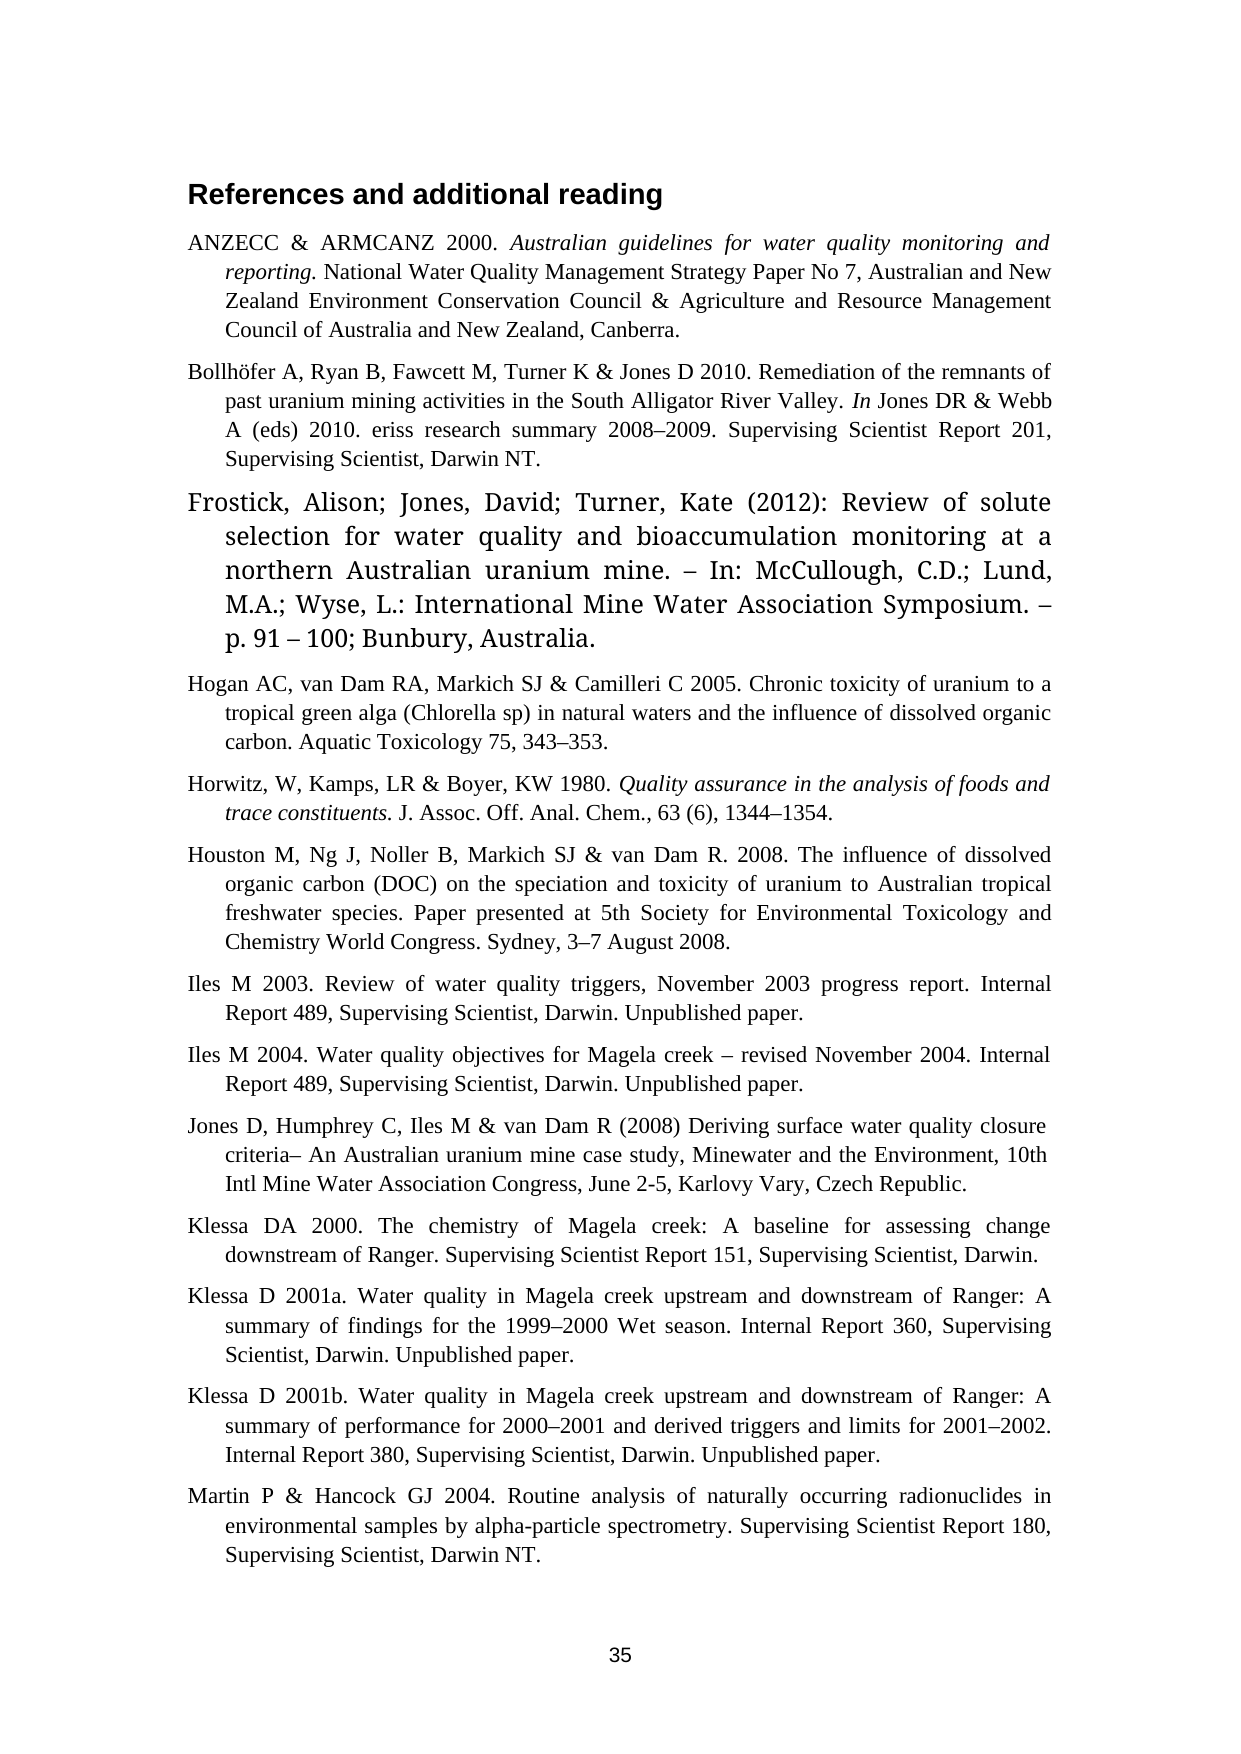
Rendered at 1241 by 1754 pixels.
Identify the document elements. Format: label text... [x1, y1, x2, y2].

list Iles M 2003. Review of water quality triggers, November 2003 progress report. Internal Report 489, Supervising Scientist, . Unpublished paper. [187, 967, 1053, 1026]
subtitle References and additional reading [187, 175, 1053, 211]
list Klessa D 2001b. Water quality in Magela creek upstream and downstream of Ranger: A summary of performance for 2000–2001 and derived triggers and limits for 2001–2002. Internal Report 380, Supervising Scientist, . Unpublished paper. [187, 1380, 1053, 1467]
list Klessa DA 2000. The chemistry of Magela creek: A baseline for assessing change downstream of Ranger. Supervising Scientist Report 151, Supervising Scientist, Darwin. [187, 1209, 1053, 1267]
list Martin P & Hancock GJ 2004. Routine analysis of naturally occurring radionuclides in environmental samples by alpha-particle spectrometry. Supervising Scientist Report 180, Supervising Scientist, . [187, 1480, 1053, 1567]
list Klessa D 2001a. Water quality in Magela creek upstream and downstream of Ranger: A summary of findings for the 1999–2000 Wet season. Internal Report 360, Supervising Scientist, . Unpublished paper. [187, 1280, 1053, 1367]
list ANZECC & ARMCANZ 2000. Australian guidelines for water quality monitoring and reporting. National Water Quality Management Strategy Paper No 7, Australian and Environment Conservation Council & Agriculture and Resource Management Council of and , . [187, 226, 1053, 343]
text Frostick, Alison; Jones, David; Turner, Kate (2012): Review of solute selection for water quality and bioaccumulation monitoring at a northern Australian uranium mine. – In: McCullough, C.D.; Lund, M.A.; Wyse, L.: International Mine Water Association Symposium. – p. 91 – 100; Bunbury, Australia. [187, 484, 1053, 655]
list Iles M 2004. Water quality objectives for Magela creek – revised November 2004. Internal Report 489, Supervising Scientist, . Unpublished paper. [187, 1038, 1053, 1096]
list Horwitz, W, Kamps, LR & Boyer, KW 1980. Quality assurance in the analysis of foods and trace constituents. J. Assoc. Off. Anal. Chem., 63 (6), 1344–1354. [187, 767, 1053, 826]
list Bollhöfer A, Ryan B, Fawcett M, Turner K & Jones D 2010. Remediation of the remnants of past uranium mining activities in the South Alligator River Valley. In Jones DR & Webb A (eds) 2010. eriss research summary 2008–2009. Supervising Scientist Report 201, Supervising Scientist, Darwin NT. [187, 355, 1053, 472]
list Hogan AC, van Dam RA, Markich SJ & Camilleri C 2005. Chronic toxicity of uranium to a tropical green alga (Chlorella sp) in natural waters and the influence of dissolved organic carbon. Aquatic Toxicology 75, 343–353. [187, 667, 1053, 755]
text Jones D, Humphrey C, Iles M & van Dam R (2008) Deriving surface water quality closure criteria– An Australian uranium mine case study, Minewater and the Environment, 10th Intl Mine Water Association Congress, June 2-5, , Czech Republic. [187, 1109, 1048, 1196]
list Houston M, Ng J, Noller B, Markich SJ & van Dam R. 2008. The influence of dissolved organic carbon (DOC) on the speciation and toxicity of uranium to Australian tropical freshwater species. Paper presented at 5th Society for Environmental Toxicology and Chemistry World Congress. Sydney, 3–7 August 2008. [187, 838, 1053, 955]
